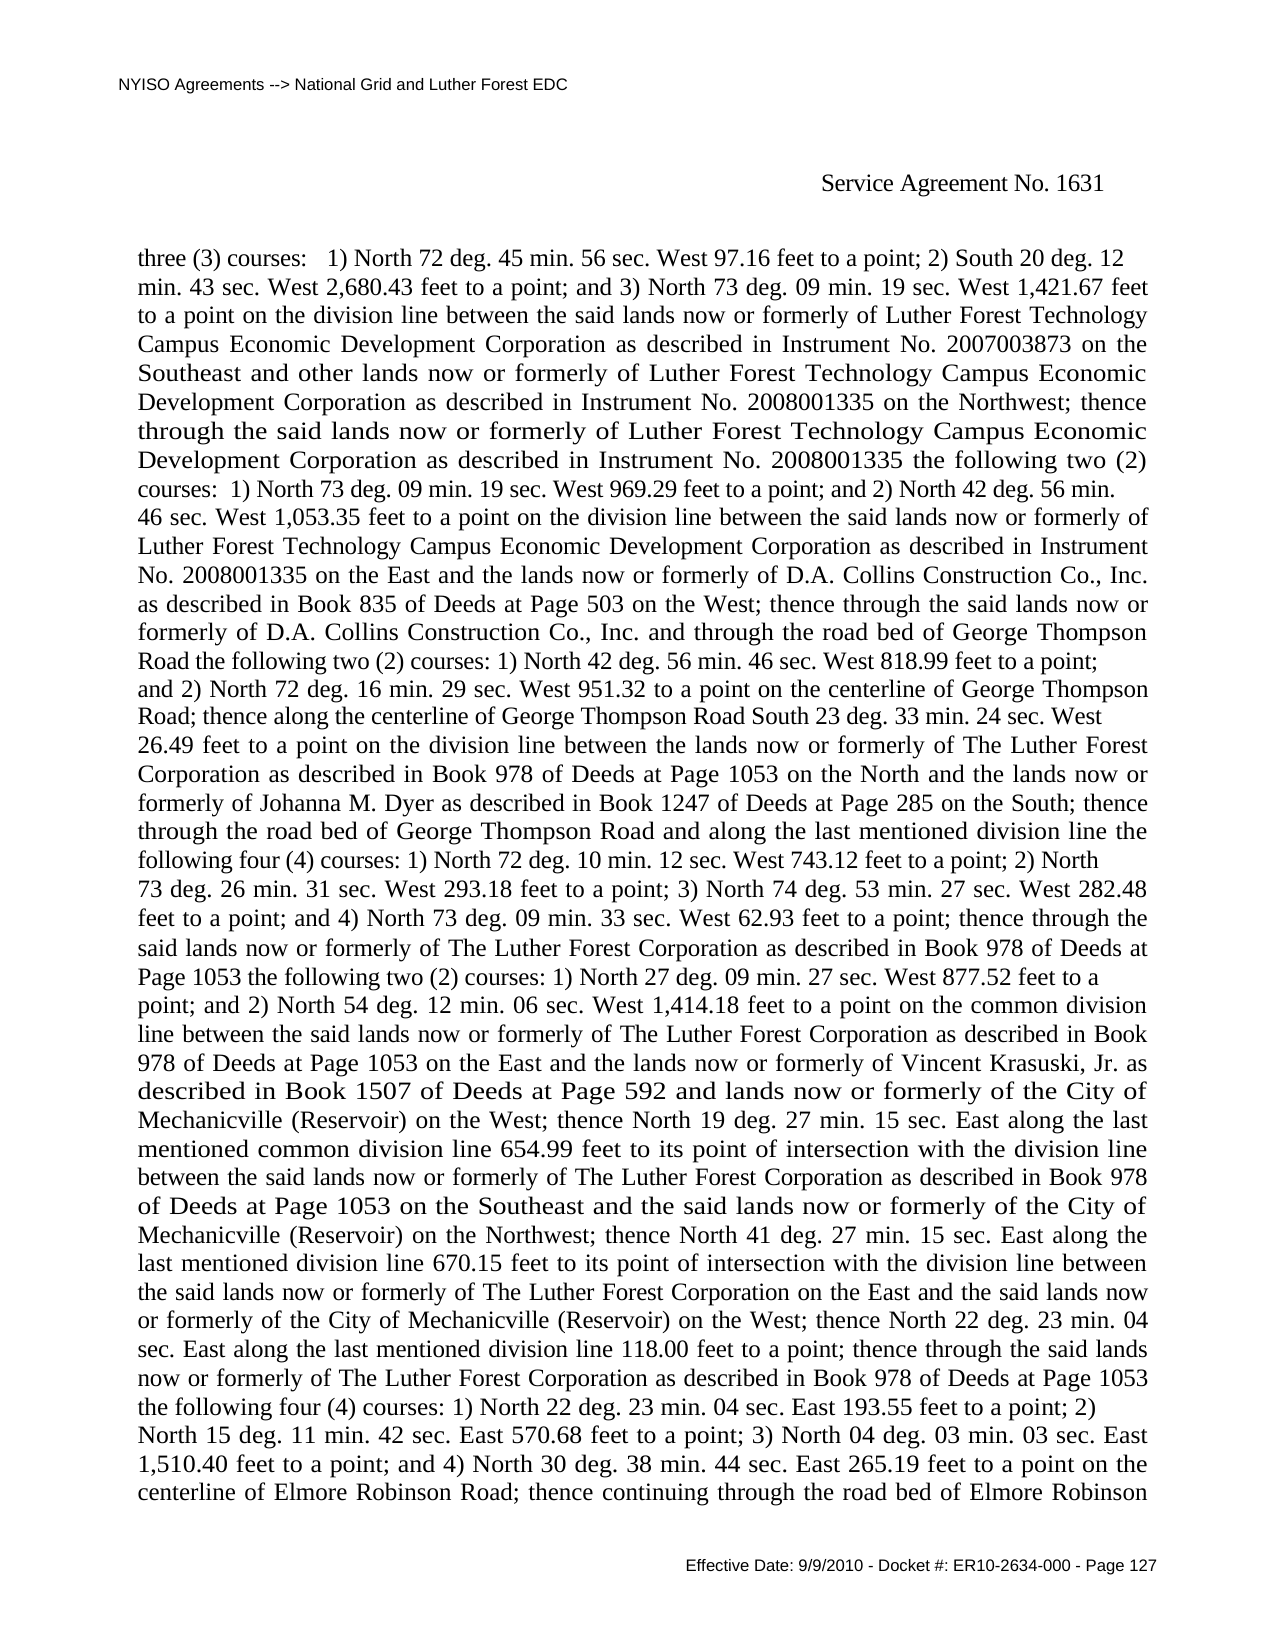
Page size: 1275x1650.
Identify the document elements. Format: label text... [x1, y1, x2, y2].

text 46 sec. West 1,053.35 feet to a point on the division line between the said lands now or formerly of Luther Forest Technology Campus Economic Development Corporation as described in Instrument No. 2008001335 on the East and the lands now or formerly of D.A. Collins Construction Co., Inc. as described in Book 835 of Deeds at Page 503 on the West; thence through the said lands now or formerly of D.A. Collins Construction Co., Inc. and through the road bed of George Thompson Road the following two (2) courses: 1) North 42 deg. 56 min. 46 sec. West 818.99 feet to a point; [137, 503, 1158, 675]
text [137, 1421, 1158, 1507]
text min. 43 sec. West 2,680.43 feet to a point; and 3) North 73 deg. 09 min. 19 sec. West 1,421.67 feet to a point on the division line between the said lands now or formerly of Luther Forest Technology Campus Economic Development Corporation as described in Instrument No. 2007003873 on the Southeast and other lands now or formerly of Luther Forest Technology Campus Economic Development Corporation as described in Instrument No. 2008001335 on the Northwest; thence through the said lands now or formerly of Luther Forest Technology Campus Economic Development Corporation as described in Instrument No. 2008001335 the following two (2) courses: 1) North 73 deg. 09 min. 19 sec. West 969.29 feet to a point; and 2) North 42 deg. 56 min. [137, 272, 1158, 503]
text 26.49 feet to a point on the division line between the lands now or formerly of The Luther Forest Corporation as described in Book 978 of Deeds at Page 1053 on the North and the lands now or formerly of Johanna M. Dyer as described in Book 1247 of Deeds at Page 285 on the South; thence through the road bed of George Thompson Road and along the last mentioned division line the following four (4) courses: 1) North 72 deg. 10 min. 12 sec. West 743.12 feet to a point; 2) North [137, 731, 1157, 874]
text point; and 2) North 54 deg. 12 min. 06 sec. West 1,414.18 feet to a point on the common division line between the said lands now or formerly of The Luther Forest Corporation as described in Book 978 of Deeds at Page 1053 on the East and the lands now or formerly of Vincent Krasuski, Jr. as described in Book 1507 of Deeds at Page 592 and lands now or formerly of the City of Mechanicville (Reservoir) on the West; thence North 19 deg. 27 min. 15 sec. East along the last mentioned common division line 654.99 feet to its point of intersection with the division line between the said lands now or formerly of The Luther Forest Corporation as described in Book 978 of Deeds at Page 1053 on the Southeast and the said lands now or formerly of the City of Mechanicville (Reservoir) on the Northwest; thence North 41 deg. 27 min. 15 sec. East along the last mentioned division line 670.15 feet to its point of intersection with the division line between the said lands now or formerly of The Luther Forest Corporation on the East and the said lands now or formerly of the City of Mechanicville (Reservoir) on the West; thence North 22 deg. 23 min. 04 sec. East along the last mentioned division line 118.00 feet to a point; thence through the said lands now or formerly of The Luther Forest Corporation as described in Book 978 of Deeds at Page 1053 the following four (4) courses: 1) North 22 deg. 23 min. 04 sec. East 193.55 feet to a point; 2) [137, 991, 1158, 1421]
text 73 deg. 26 min. 31 sec. West 293.18 feet to a point; 3) North 74 deg. 53 min. 27 sec. West 282.48 feet to a point; and 4) North 73 deg. 09 min. 33 sec. West 62.93 feet to a point; thence through the said lands now or formerly of The Luther Forest Corporation as described in Book 978 of Deeds at Page 1053 the following two (2) courses: 1) North 27 deg. 09 min. 27 sec. West 877.52 feet to a [137, 874, 1158, 991]
text three (3) courses: 1) North 72 deg. 45 min. 56 sec. West 97.16 feet to a point; 2) South 20 deg. 12 [137, 243, 1275, 272]
text Service Agreement No. 1631 [821, 168, 1275, 197]
text and 2) North 72 deg. 16 min. 29 sec. West 951.32 to a point on the centerline of George Thompson Road; thence along the centerline of George Thompson Road South 23 deg. 33 min. 24 sec. West [137, 676, 1158, 730]
